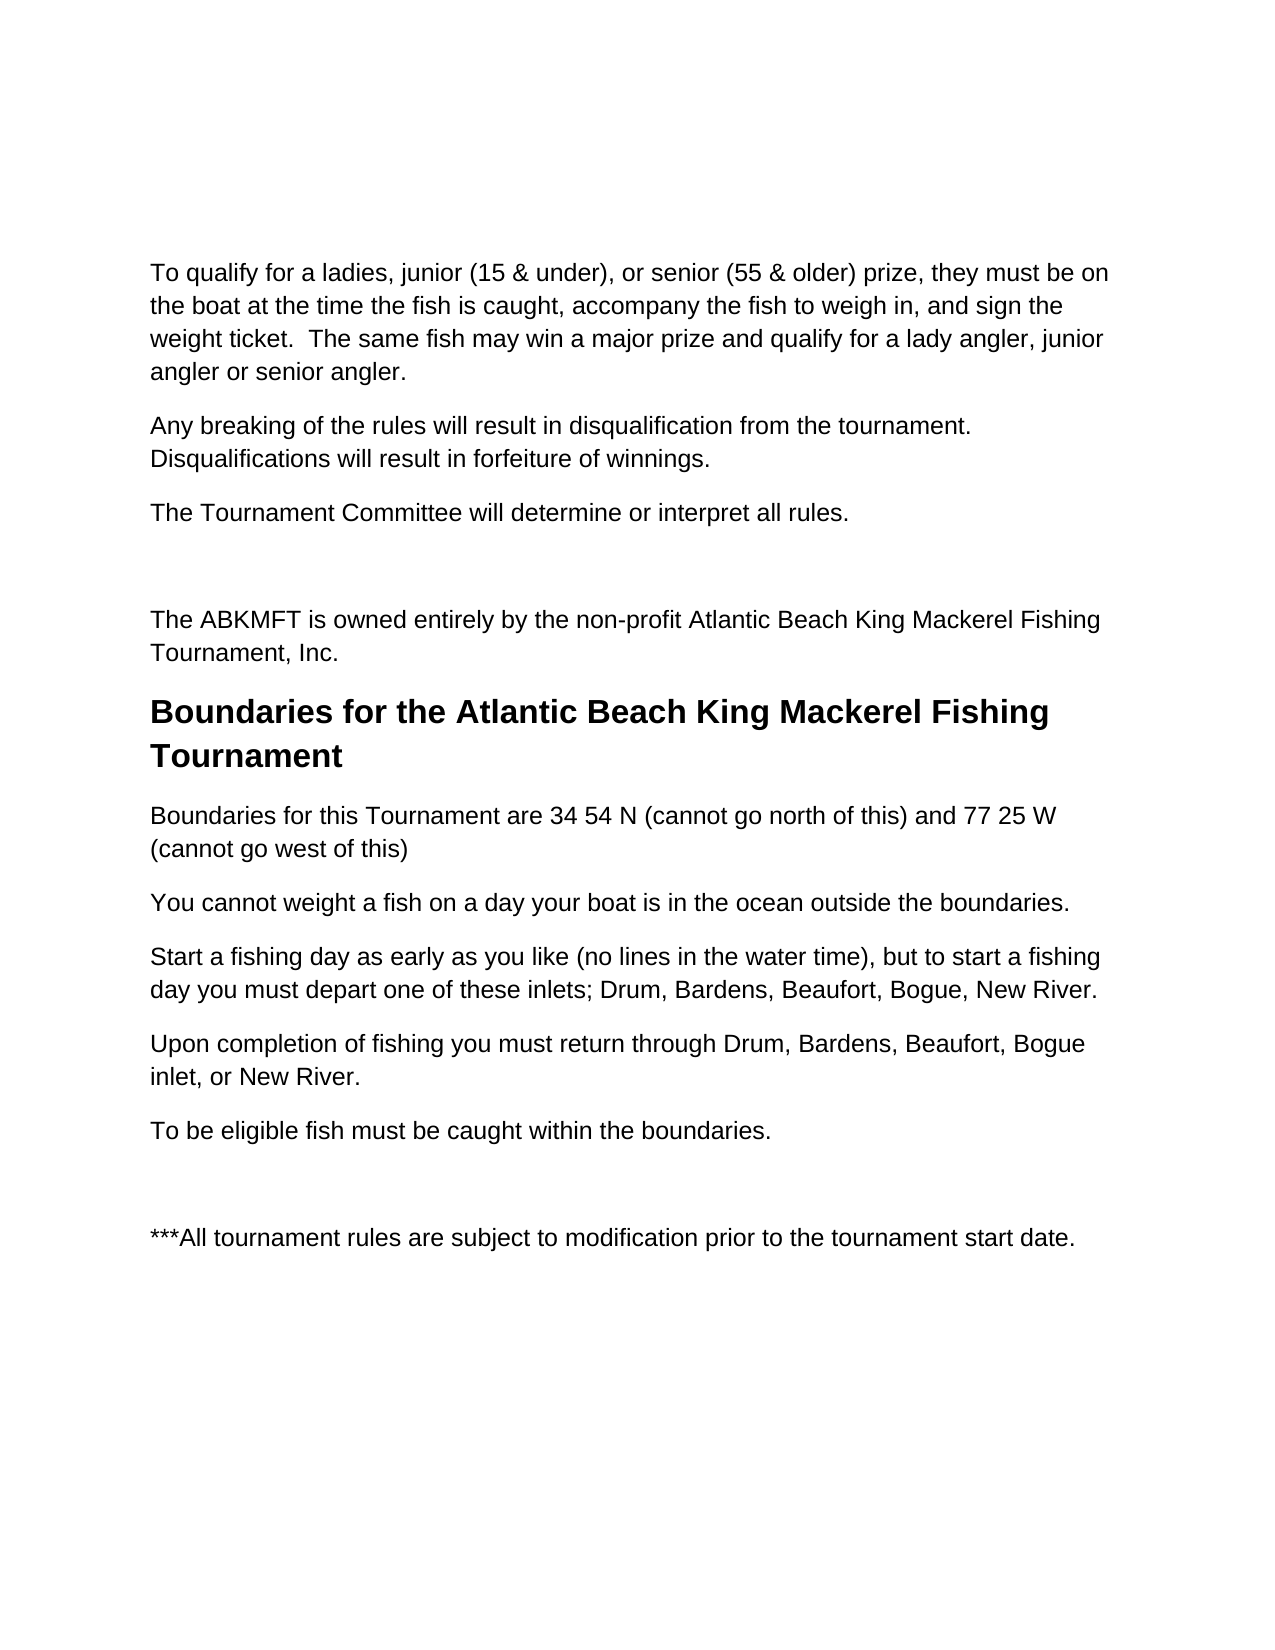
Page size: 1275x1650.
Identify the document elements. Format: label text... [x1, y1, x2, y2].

text To be eligible fish must be caught within the boundaries. [150, 1116, 1125, 1144]
text To qualify for a ladies, junior (15 & under), or senior (55 & older) prize, they must be on the boat at the time the fish is caught, accompany the fish to weigh in, and sign the weight ticket. The same fish may win a major prize and qualify for a lady angler, junior angler or senior angler. [150, 258, 1125, 386]
text The Tournament Committee will determine or interpret all rules. [150, 497, 1125, 526]
text Boundaries for the Atlantic Beach King Mackerel Fishing Tournament [150, 692, 1125, 775]
text Upon completion of fishing you must return through Drum, Bardens, Beaufort, Bogue inlet, or New River. [150, 1029, 1125, 1091]
text You cannot weight a fish on a day your boat is in the ocean outside the boundaries. [150, 888, 1125, 917]
text The ABKMFT is owned entirely by the non-profit Atlantic Beach King Mackerel Fishing Tournament, Inc. [150, 605, 1125, 667]
text Boundaries for this Tournament are 34 54 N (cannot go north of this) and 77 25 W (cannot go west of this) [150, 801, 1125, 863]
text ***All tournament rules are subject to modification prior to the tournament start date. [150, 1223, 1125, 1252]
text Any breaking of the rules will result in disqualification from the tournament. Disqualifications will result in forfeiture of winnings. [150, 411, 1125, 472]
text Start a fishing day as early as you like (no lines in the water time), but to start a fishing day you must depart one of these inlets; Drum, Bardens, Beaufort, Bogue, New River. [150, 942, 1125, 1004]
